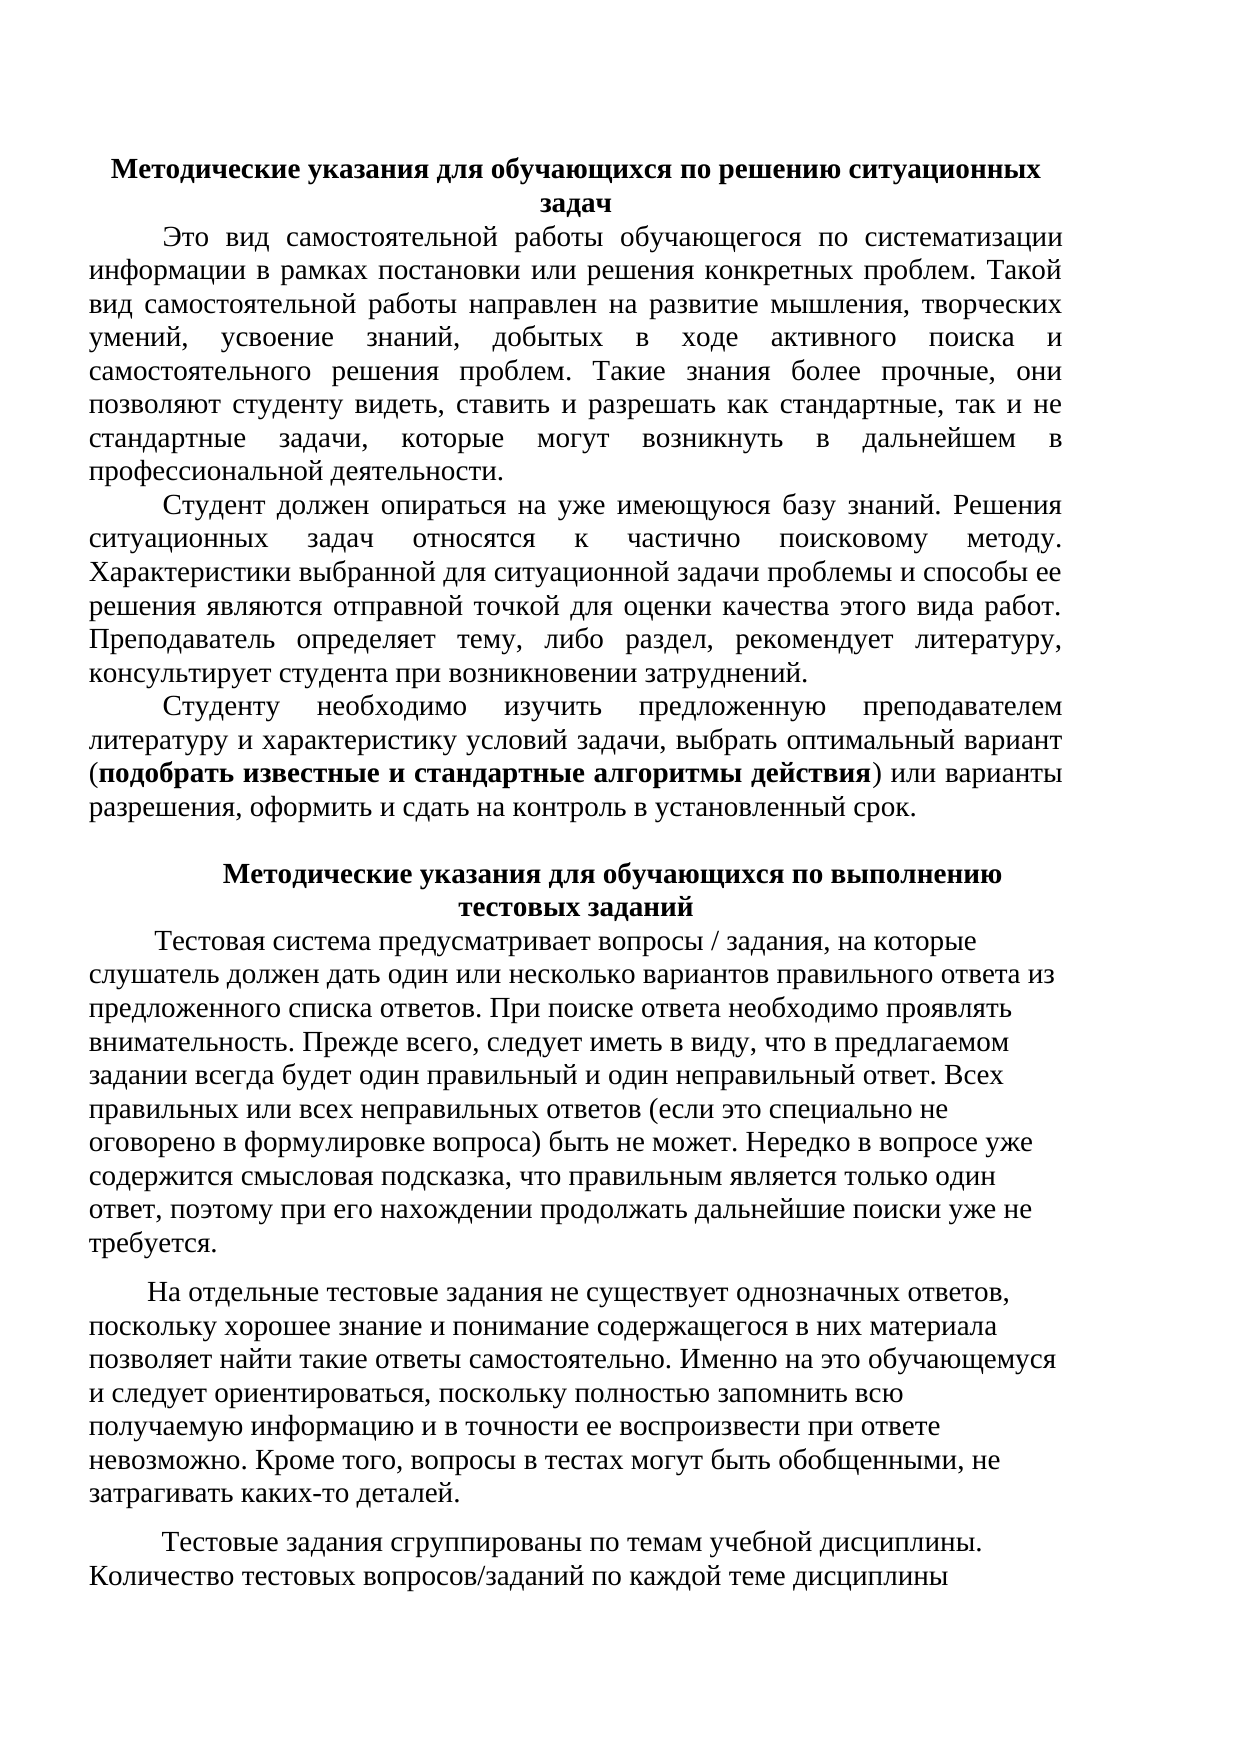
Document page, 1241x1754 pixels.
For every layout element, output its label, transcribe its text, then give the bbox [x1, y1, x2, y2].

text Студент должен опираться на уже имеющуюся базу знаний. Решения ситуационных задач относятся к частично поисковому методу. Характеристики выбранной для ситуационной задачи проблемы и способы ее решения являются отправной точкой для оценки качества этого вида работ. Преподаватель определяет тему, либо раздел, рекомендует литературу, консультирует студента при возникновении затруднений. [88, 487, 1063, 688]
text Студенту необходимо изучить предложенную преподавателем литературу и характеристику условий задачи, выбрать оптимальный вариант (подобрать известные и стандартные алгоритмы действия) или варианты разрешения, оформить и сдать на контроль в установленный срок. [88, 688, 1063, 822]
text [88, 1524, 1063, 1592]
text Это вид самостоятельной работы обучающегося по систематизации информации в рамках постановки или решения конкретных проблем. Такой вид самостоятельной работы направлен на развитие мышления, творческих умений, усвоение знаний, добытых в ходе активного поиска и самостоятельного решения проблем. Такие знания более прочные, они позволяют студенту видеть, ставить и разрешать как стандартные, так и не стандартные задачи, которые могут возникнуть в дальнейшем в профессиональной деятельности. [88, 219, 1063, 487]
text Тестовая система предусматривает вопросы / задания, на которые слушатель должен дать один или несколько вариантов правильного ответа из предложенного списка ответов. При поиске ответа необходимо проявлять внимательность. Прежде всего, следует иметь в виду, что в предлагаемом задании всегда будет один правильный и один неправильный ответ. Всех правильных или всех неправильных ответов (если это специально не оговорено в формулировке вопроса) быть не может. Нередко в вопросе уже содержится смысловая подсказка, что правильным является только один ответ, поэтому при его нахождении продолжать дальнейшие поиски уже не требуется. [88, 923, 1063, 1258]
text На отдельные тестовые задания не существует однозначных ответов, поскольку хорошее знание и понимание содержащегося в них материала позволяет найти такие ответы самостоятельно. Именно на это обучающемуся и следует ориентироваться, поскольку полностью запомнить всю получаемую информацию и в точности ее воспроизвести при ответе невозможно. Кроме того, вопросы в тестах могут быть обобщенными, не затрагивать каких-то деталей. [88, 1274, 1063, 1509]
text Методические указания для обучающихся по решению ситуационных задач [88, 118, 1063, 219]
text Методические указания для обучающихся по выполнению тестовых заданий [88, 856, 1063, 923]
